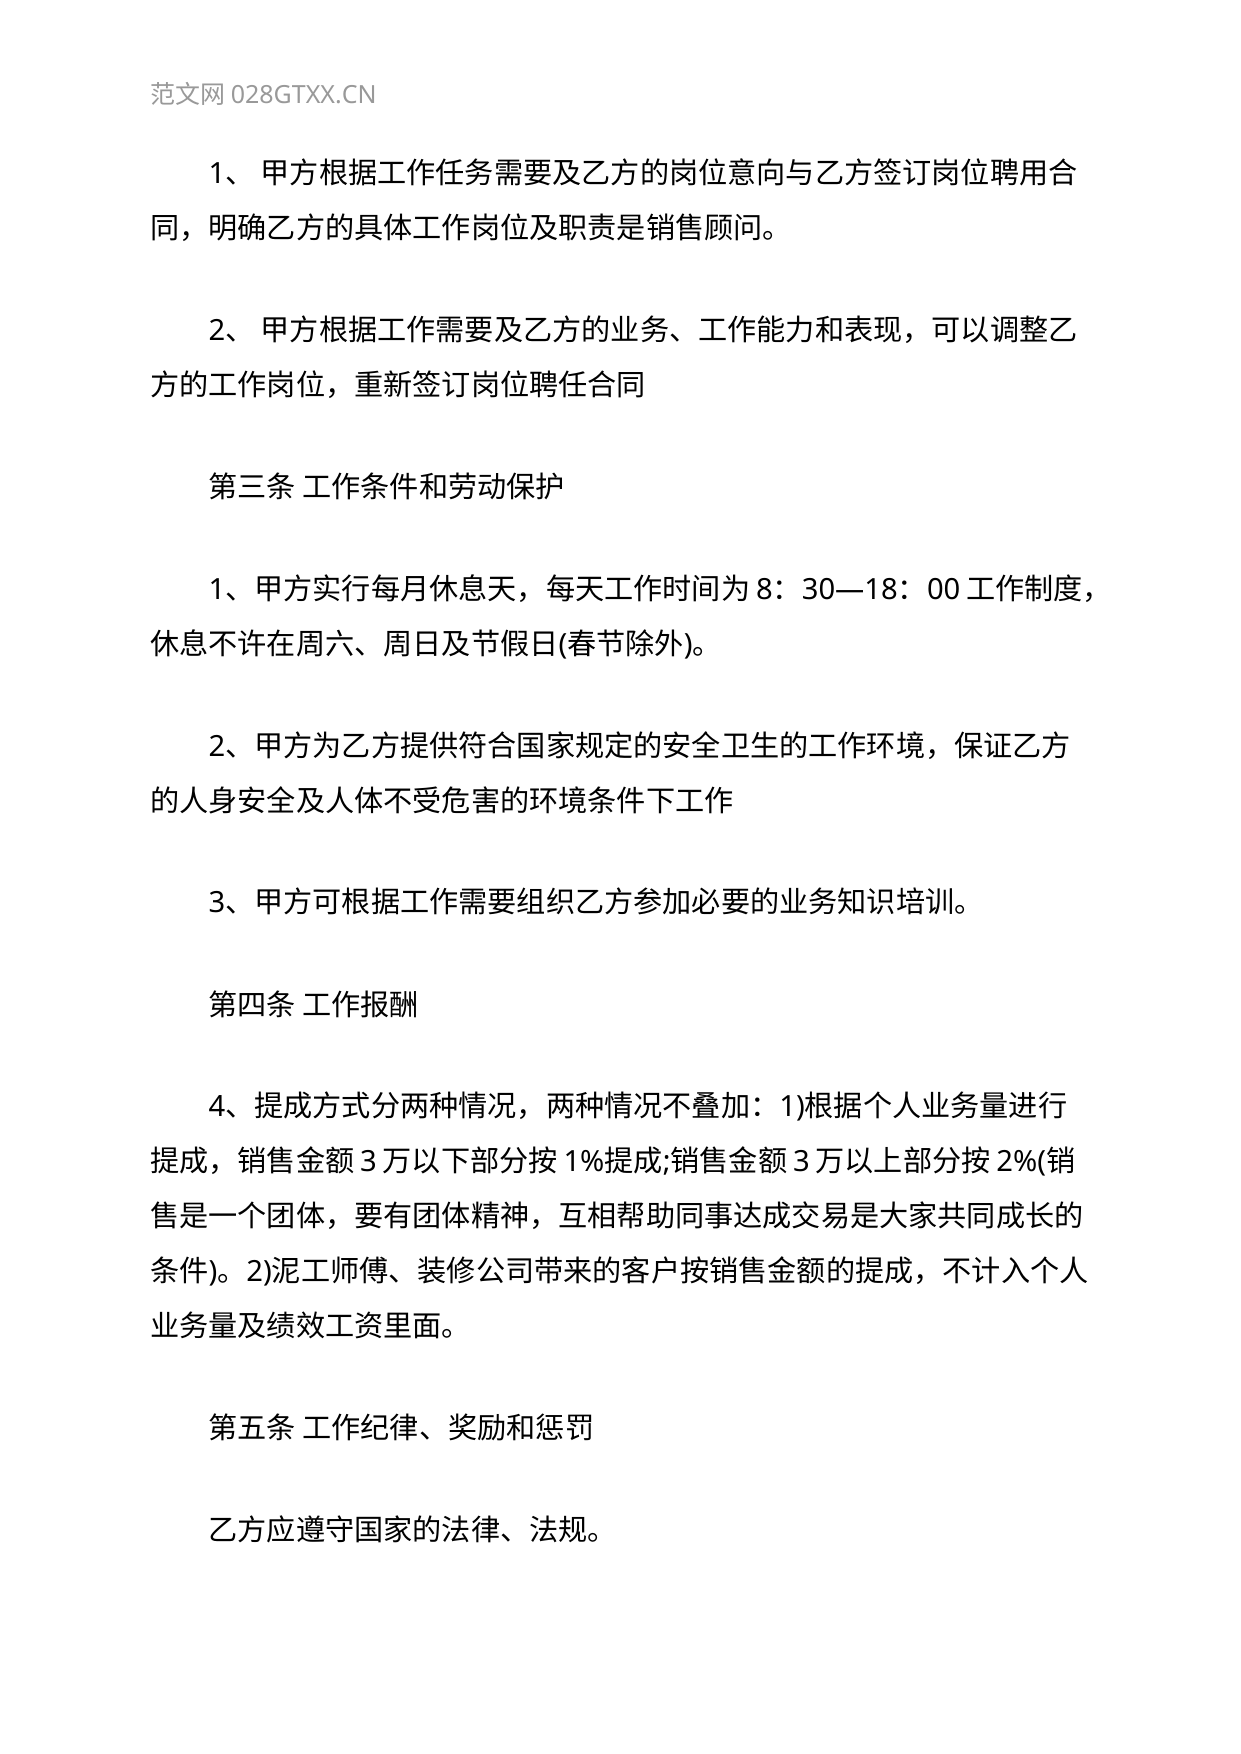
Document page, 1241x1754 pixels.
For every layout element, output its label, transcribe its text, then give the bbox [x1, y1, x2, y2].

text 2、 甲方根据工作需要及乙方的业务、工作能力和表现，可以调整乙方的工作岗位，重新签订岗位聘任合同 [150, 307, 1090, 404]
text 乙方应遵守国家的法律、法规。 [150, 1506, 1090, 1548]
text 1、甲方实行每月休息天，每天工作时间为8：30—18：00工作制度，休息不许在周六、周日及节假日(春节除外)。 [150, 565, 1090, 663]
text 第三条 工作条件和劳动保护 [150, 463, 1090, 506]
text 2、甲方为乙方提供符合国家规定的安全卫生的工作环境，保证乙方的人身安全及人体不受危害的环境条件下工作 [150, 722, 1090, 819]
text 3、甲方可根据工作需要组织乙方参加必要的业务知识培训。 [150, 879, 1090, 921]
text 1、 甲方根据工作任务需要及乙方的岗位意向与乙方签订岗位聘用合同，明确乙方的具体工作岗位及职责是销售顾问。 [150, 150, 1090, 247]
text 第五条 工作纪律、奖励和惩罚 [150, 1404, 1090, 1447]
text 4、提成方式分两种情况，两种情况不叠加：1)根据个人业务量进行提成，销售金额3万以下部分按1%提成;销售金额3万以上部分按2%(销售是一个团体，要有团体精神，互相帮助同事达成交易是大家共同成长的条件)。2)泥工师傅、装修公司带来的客户按销售金额的提成，不计入个人业务量及绩效工资里面。 [150, 1083, 1090, 1345]
text 第四条 工作报酬 [150, 981, 1090, 1023]
